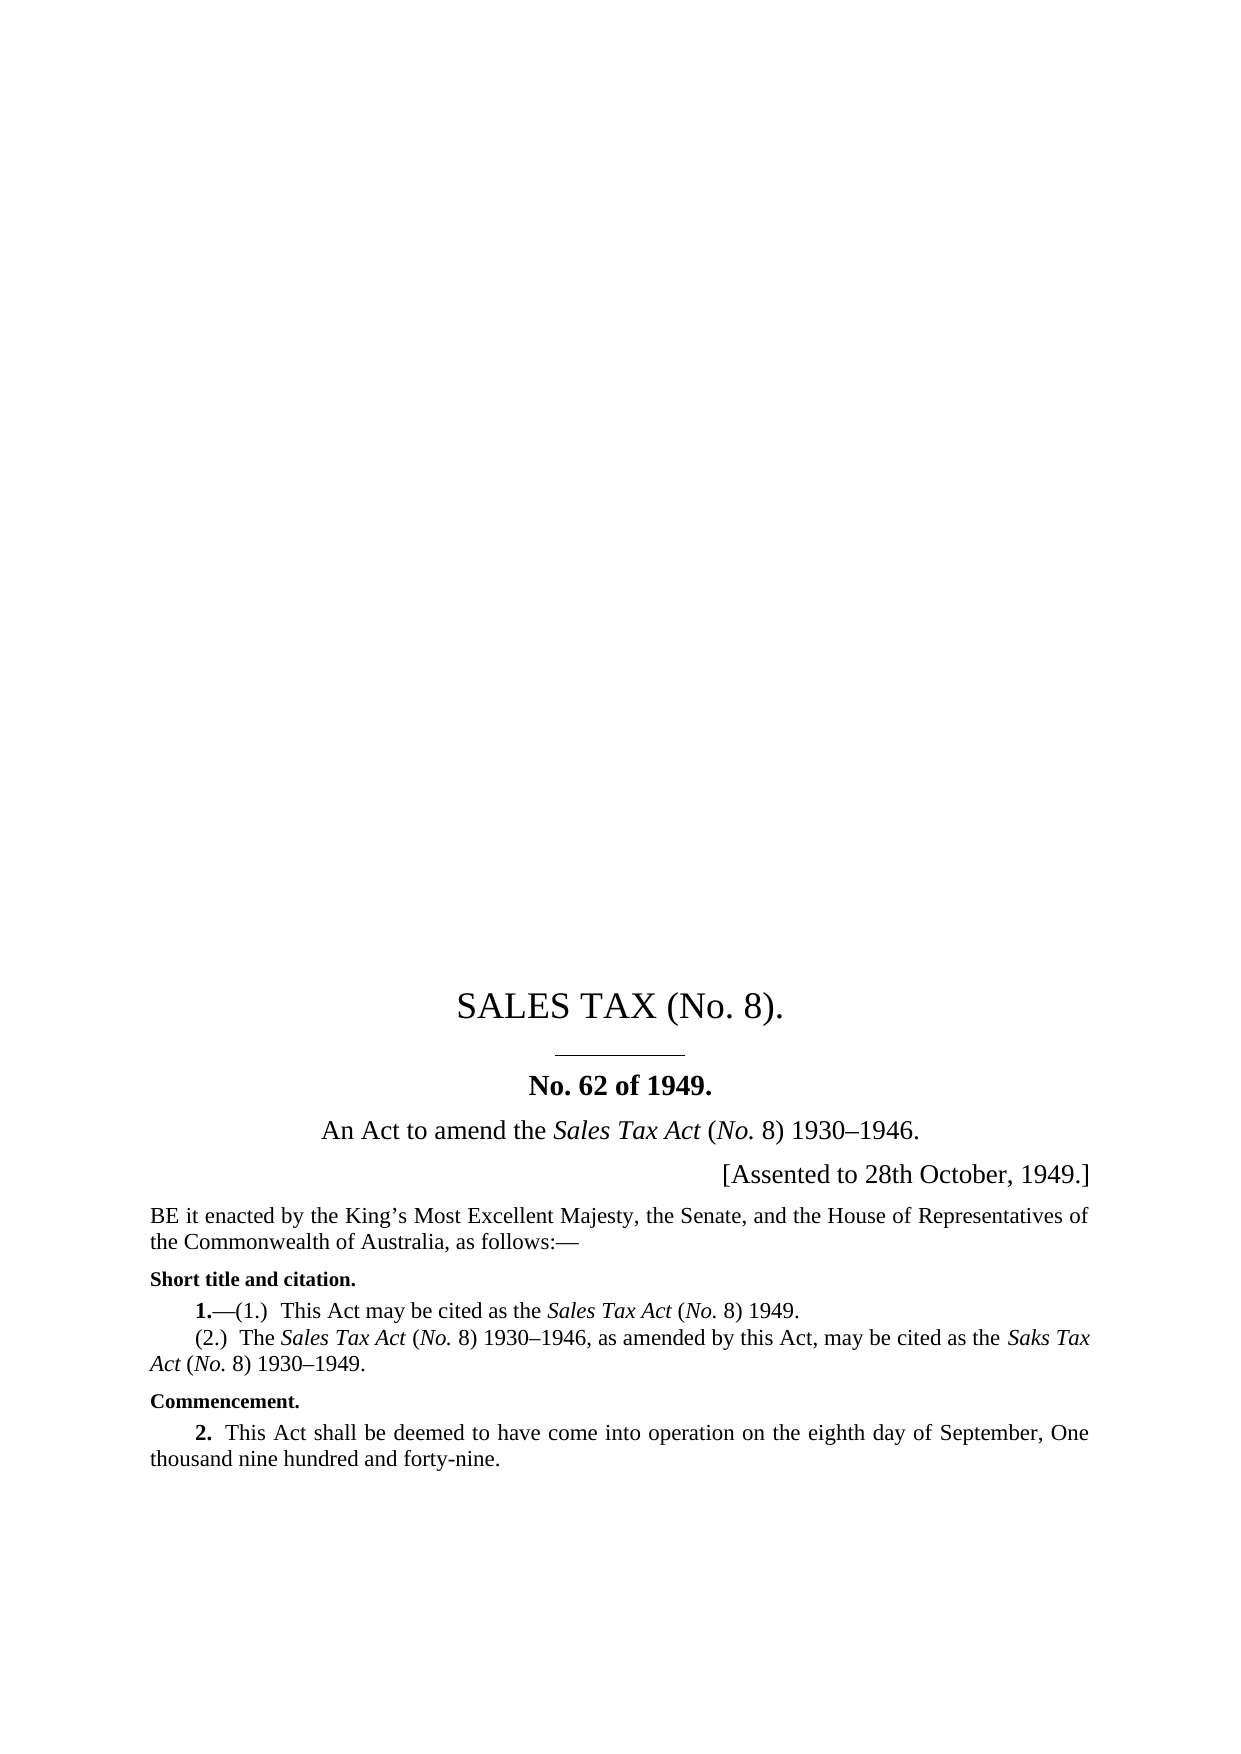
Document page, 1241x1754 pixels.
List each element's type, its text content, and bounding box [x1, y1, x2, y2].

text [Assented to 28th October, 1949.] [150, 1158, 1090, 1189]
text SALES TAX (No. 8). [150, 983, 1090, 1026]
text Commencement. [150, 1389, 1090, 1413]
text BE it enacted by the King’s Most Excellent Majesty, the Senate, and the House of Representatives of the Commonwealth of Australia, as follows:— [150, 1202, 1090, 1254]
text (2.) The Sales Tax Act (No. 8) 1930–1946, as amended by this Act, may be cited as the Saks Tax Act (No. 8) 1930–1949. [150, 1324, 1090, 1376]
text An Act to amend the Sales Tax Act (No. 8) 1930–1946. [150, 1114, 1090, 1146]
text No. 62 of 1949. [150, 1068, 1090, 1102]
text 2. This Act shall be deemed to have come into operation on the eighth day of September, One thousand nine hundred and forty-nine. [150, 1419, 1090, 1472]
text 1.—(1.) This Act may be cited as the Sales Tax Act (No. 8) 1949. [150, 1297, 1090, 1324]
text Short title and citation. [150, 1267, 1090, 1291]
